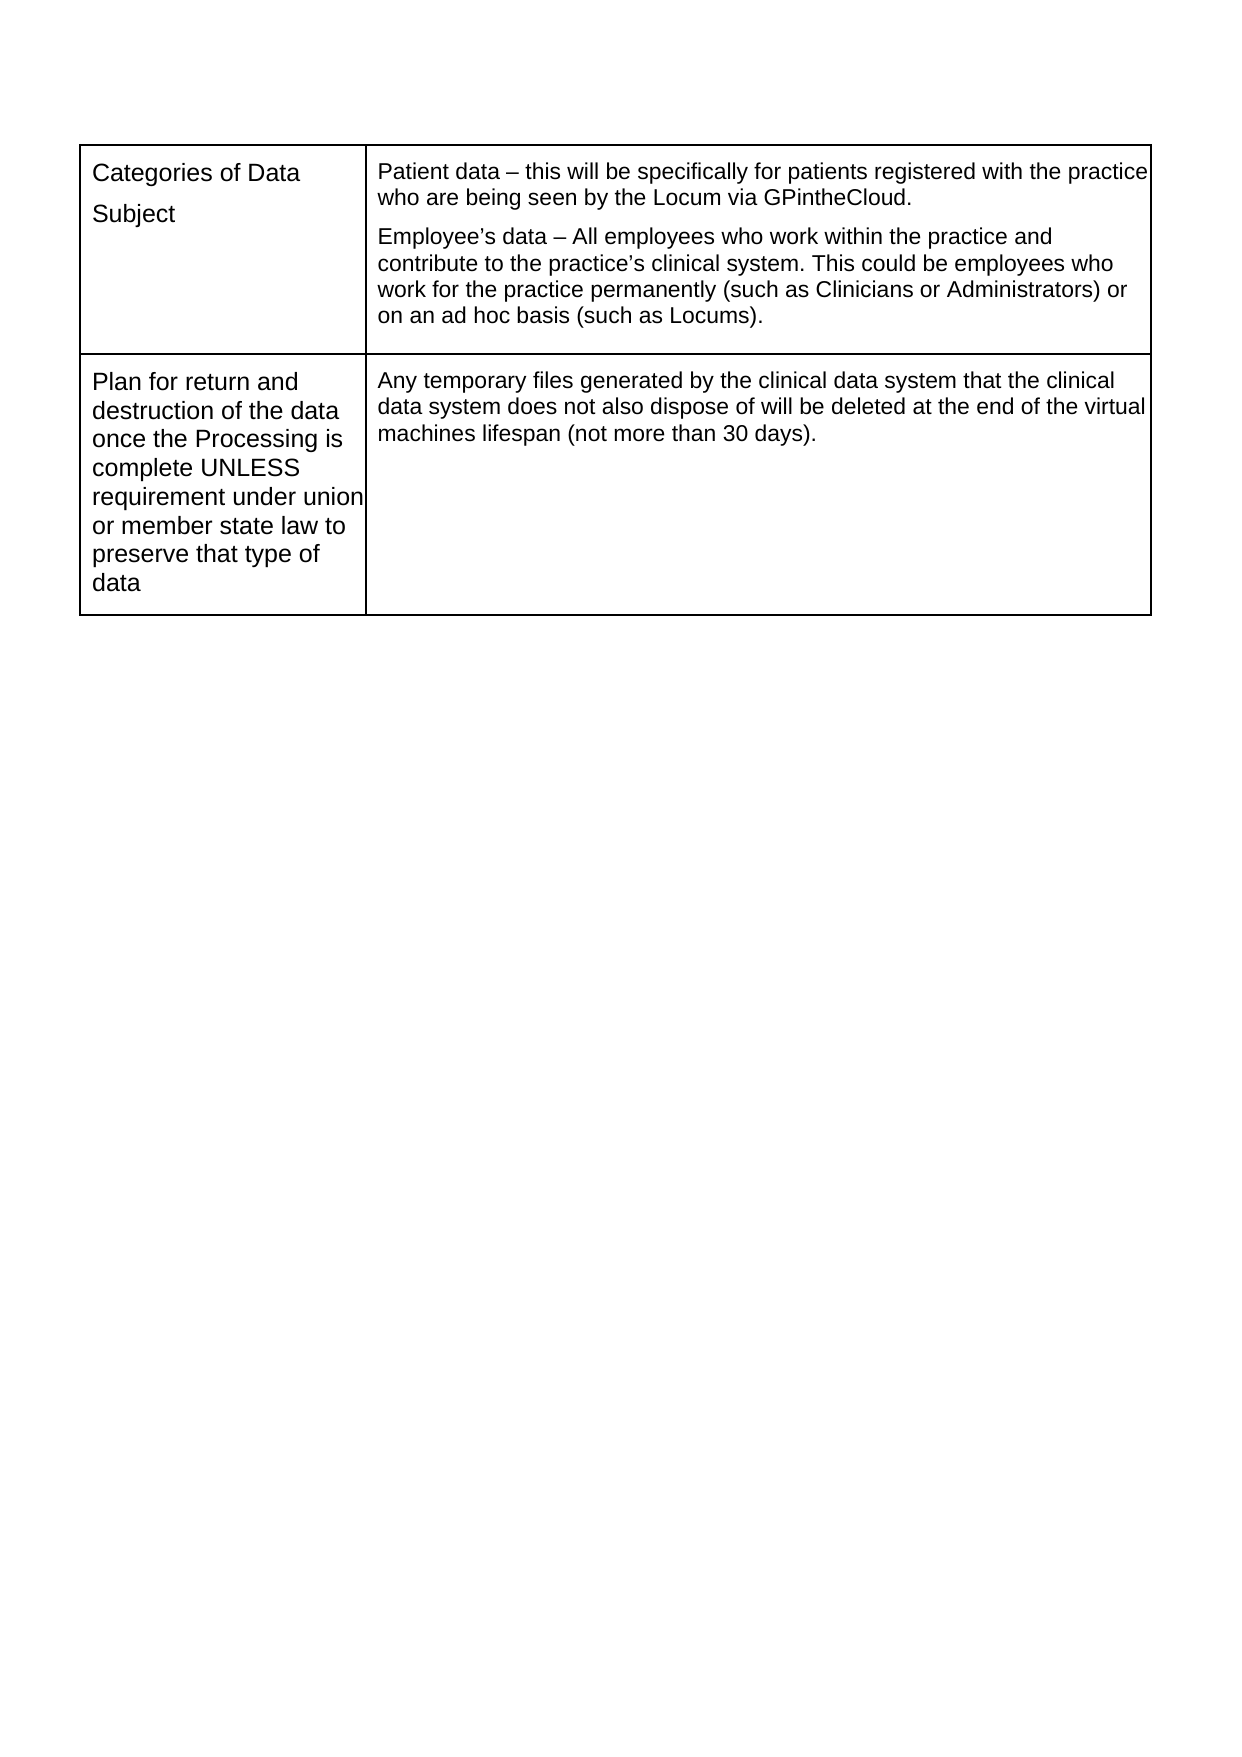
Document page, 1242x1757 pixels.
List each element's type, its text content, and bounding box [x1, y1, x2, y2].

table_cell Plan for return and destruction of the data once the Processing is complete UNLESS requirement under union or member state law to preserve that type of data [81, 355, 365, 614]
table_cell Categories of Data Subject [81, 146, 365, 353]
table_cell Patient data – this will be specifically for patients registered with the practice who are being seen by the Locum via GPintheCloud. Employee’s data – All employees who work within the practice and contribute to the practice’s clinical system. This could be employees who work for the practice permanently (such as Clinicians or Administrators) or on an ad hoc basis (such as Locums). [367, 146, 1150, 353]
table_cell Any temporary files generated by the clinical data system that the clinical data system does not also dispose of will be deleted at the end of the virtual machines lifespan (not more than 30 days). [367, 355, 1150, 614]
